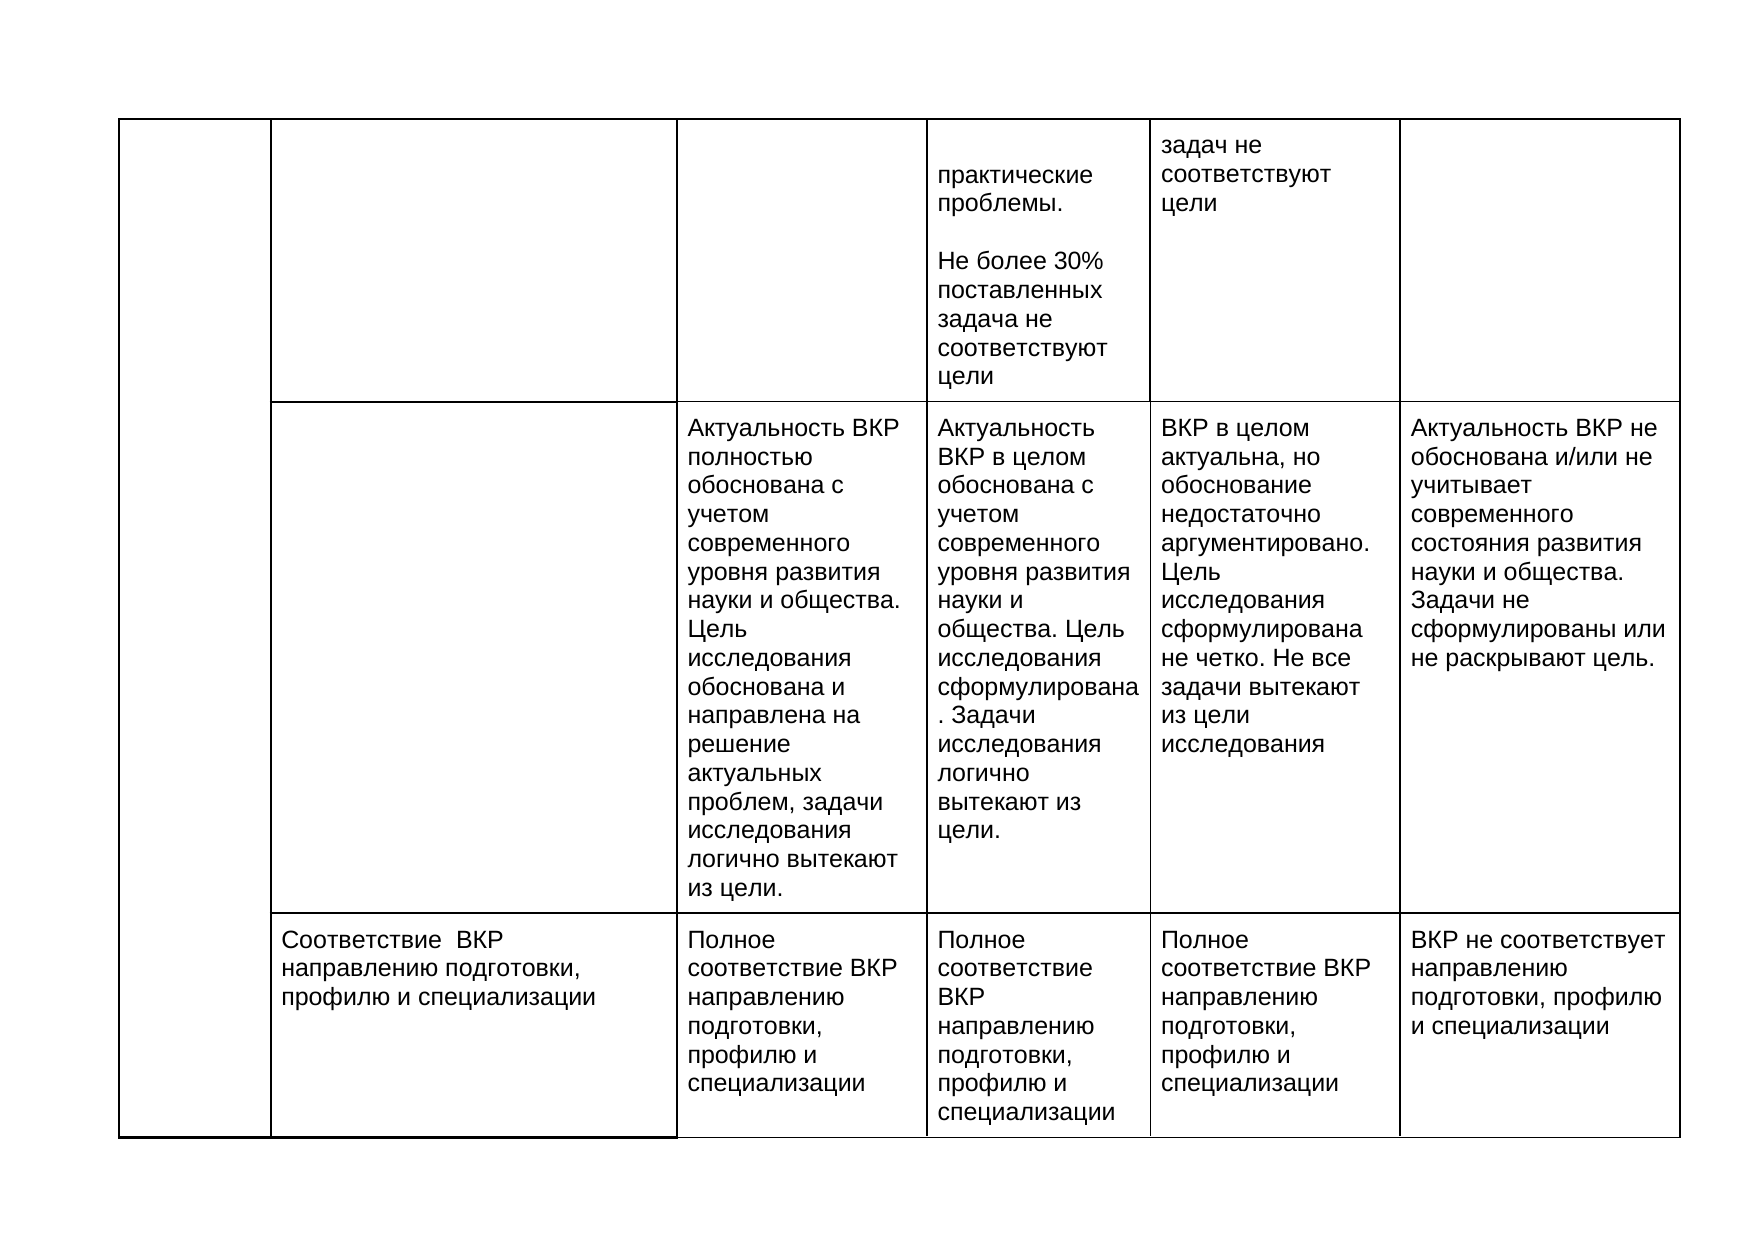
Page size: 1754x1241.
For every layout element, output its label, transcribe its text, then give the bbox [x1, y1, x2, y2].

table_cell Соответствие ВКР направлению подготовки, профилю и специализации [272, 914, 676, 1136]
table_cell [1401, 120, 1679, 401]
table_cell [1401, 914, 1679, 1136]
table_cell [1151, 120, 1399, 401]
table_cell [928, 120, 1149, 401]
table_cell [272, 120, 676, 401]
table_cell ВКР в целом актуальна, но обоснование недостаточно аргументировано. Цель исследования сформулирована не четко. Не все задачи вытекают из цели исследования [1151, 402, 1399, 912]
table_cell [272, 403, 676, 912]
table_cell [678, 120, 926, 401]
table_cell Полное соответствие ВКР направлению подготовки, профилю и специализации [1151, 914, 1399, 1136]
table_cell Актуальность ВКР не обоснована и/или не учитывает современного состояния развития науки и общества. Задачи не сформулированы или не раскрывают цель. [1401, 402, 1679, 912]
table_cell Полное соответствие ВКР направлению подготовки, профилю и специализации [928, 914, 1150, 1136]
table_cell Актуальность ВКР полностью обоснована с учетом современного уровня развития науки и общества. Цель исследования обоснована и направлена на решение актуальных проблем, задачи исследования логично вытекают из цели. [678, 402, 926, 912]
table_cell Актуальность ВКР в целом обоснована с учетом современного уровня развития науки и общества. Цель исследования сформулирована. Задачи исследования логично вытекают из цели. [928, 402, 1150, 912]
table_cell Полное соответствие ВКР направлению подготовки, профилю и специализации [678, 914, 926, 1136]
